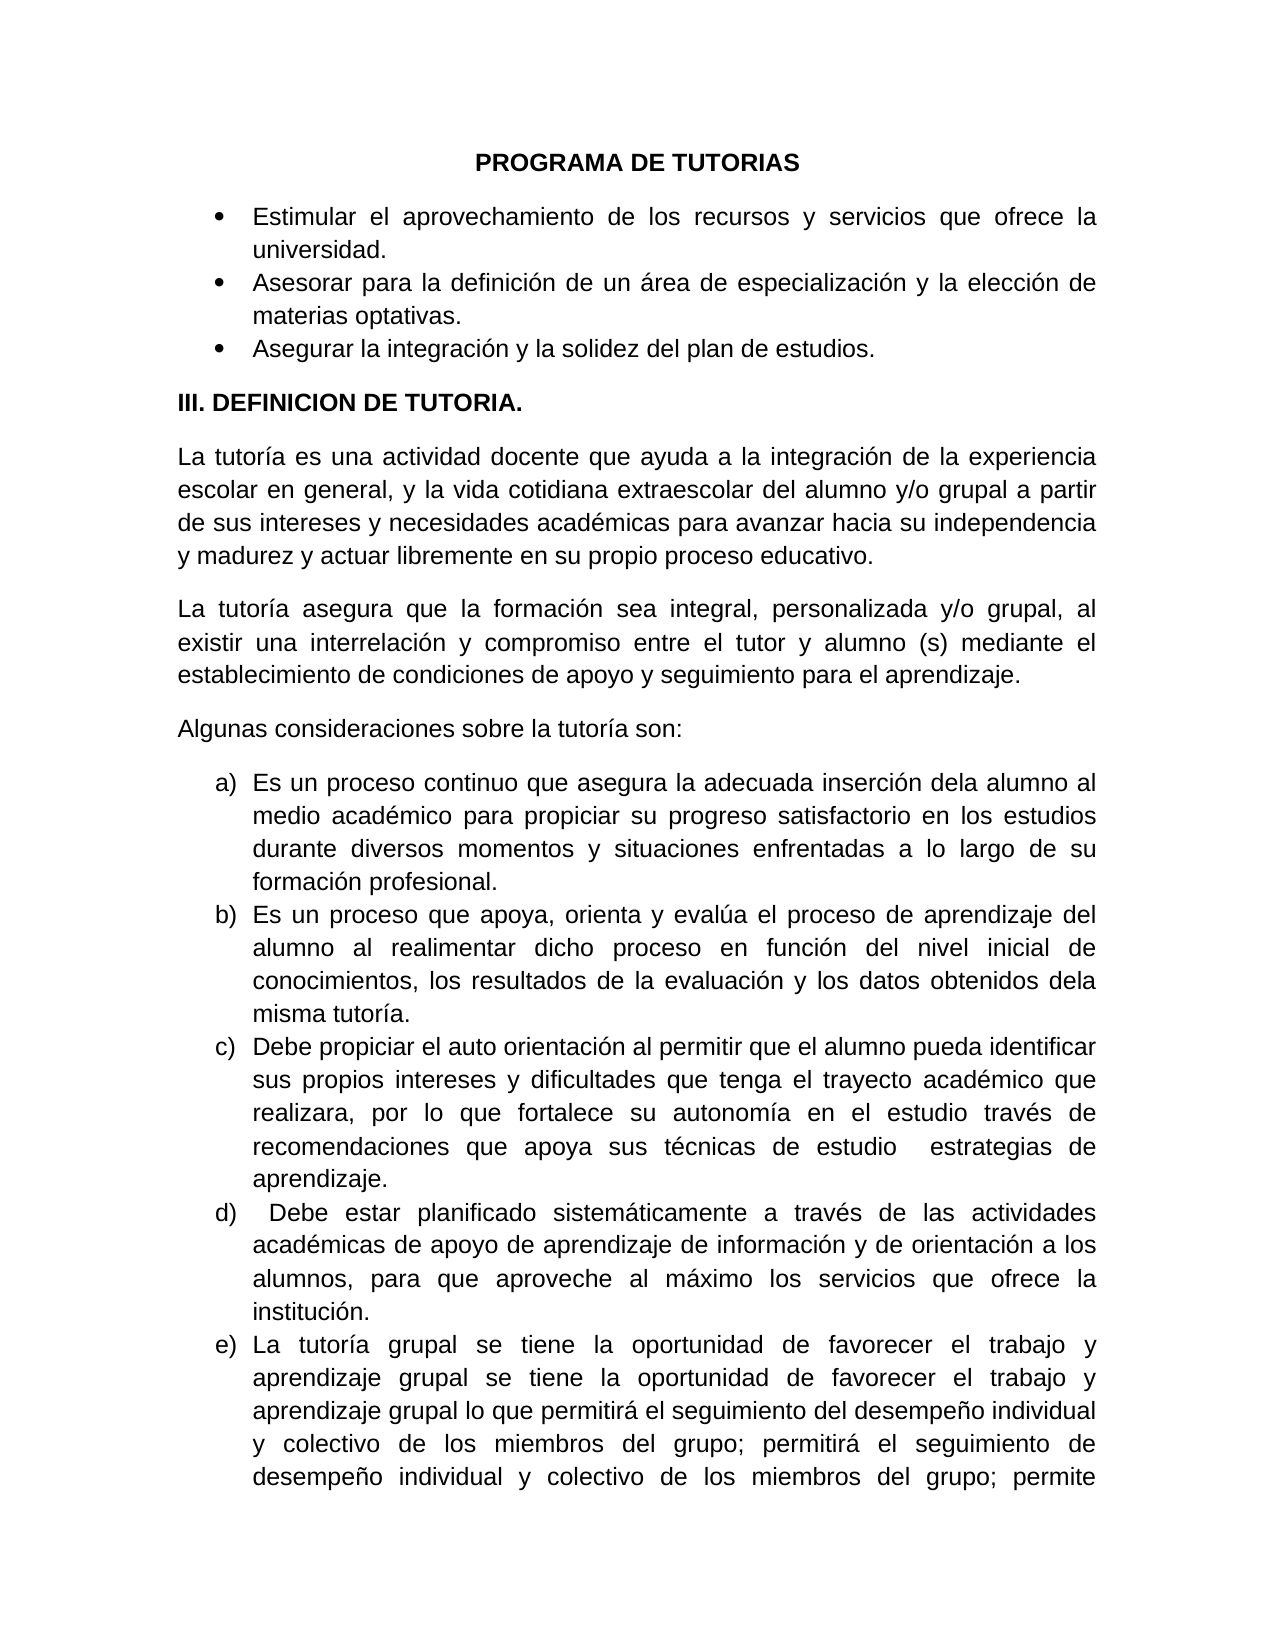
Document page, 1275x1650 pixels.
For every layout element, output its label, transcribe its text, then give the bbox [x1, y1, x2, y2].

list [215, 1329, 1098, 1490]
list Estimular el aprovechamiento de los recursos y servicios que ofrece la universidad. [215, 201, 1098, 263]
text La tutoría es una actividad docente que ayuda a la integración de la experiencia escolar en general, y la vida cotidiana extraescolar del alumno y/o grupal a partir de sus intereses y necesidades académicas para avanzar hacia su independencia y madurez y actuar libremente en su propio proceso educativo. [177, 442, 1098, 569]
list Asegurar la integración y la solidez del plan de estudios. [215, 334, 1098, 363]
text III. DEFINICION DE TUTORIA. [177, 388, 1098, 416]
list Es un proceso continuo que asegura la adecuada inserción dela alumno al medio académico para propiciar su progreso satisfactorio en los estudios durante diversos momentos y situaciones enfrentadas a lo largo de su formación profesional. [215, 768, 1098, 896]
text PROGRAMA DE TUTORIAS [177, 148, 1098, 176]
text Algunas consideraciones sobre la tutoría son: [177, 714, 1098, 743]
list Asesorar para la definición de un área de especialización y la elección de materias optativas. [215, 268, 1098, 329]
list Debe estar planificado sistemáticamente a través de las actividades académicas de apoyo de aprendizaje de información y de orientación a los alumnos, para que aproveche al máximo los servicios que ofrece la institución. [215, 1197, 1098, 1325]
list Es un proceso que apoya, orienta y evalúa el proceso de aprendizaje del alumno al realimentar dicho proceso en función del nivel inicial de conocimientos, los resultados de la evaluación y los datos obtenidos dela misma tutoría. [215, 900, 1098, 1028]
list Debe propiciar el auto orientación al permitir que el alumno pueda identificar sus propios intereses y dificultades que tenga el trayecto académico que realizara, por lo que fortalece su autonomía en el estudio través de recomendaciones que apoya sus técnicas de estudio estrategias de aprendizaje. [215, 1032, 1098, 1193]
text La tutoría asegura que la formación sea integral, personalizada y/o grupal, al existir una interrelación y compromiso entre el tutor y alumno (s) mediante el establecimiento de condiciones de apoyo y seguimiento para el aprendizaje. [177, 594, 1098, 689]
